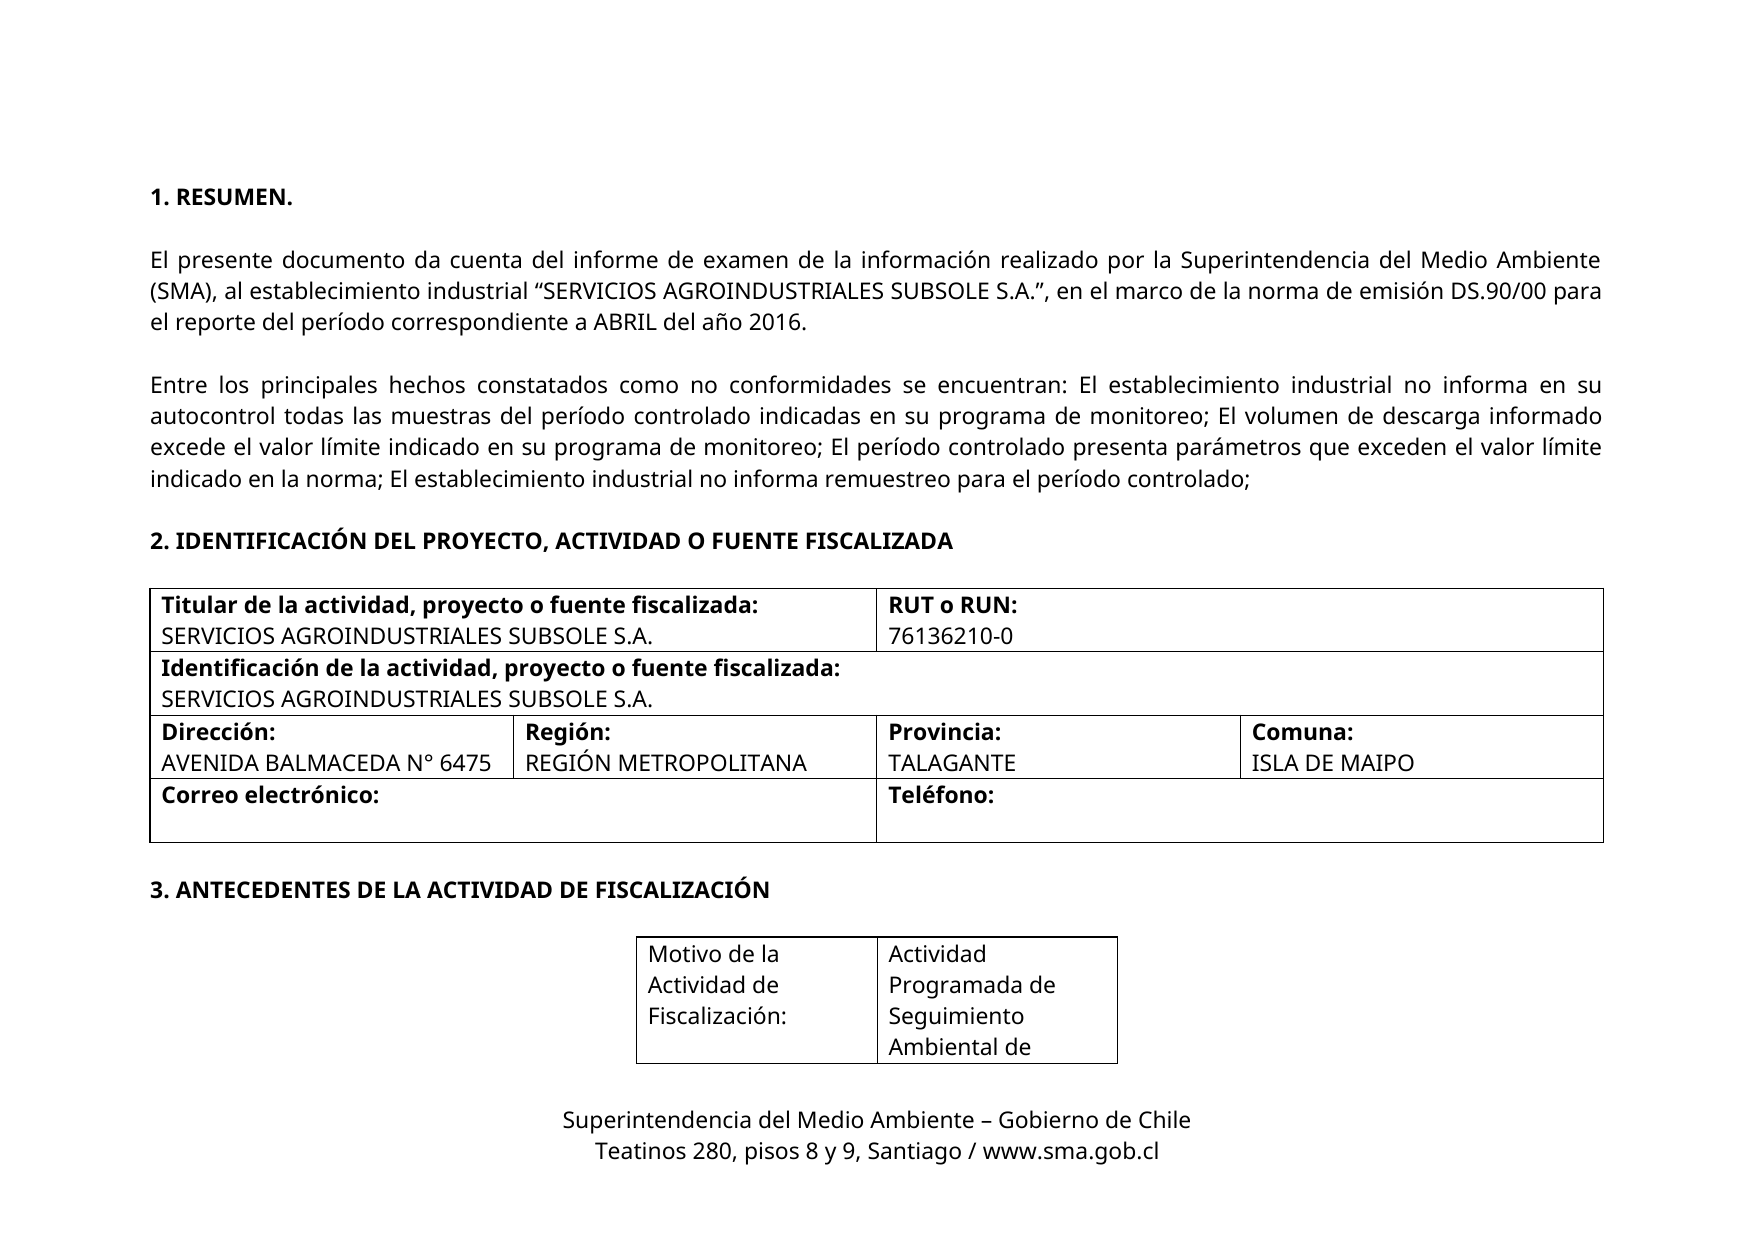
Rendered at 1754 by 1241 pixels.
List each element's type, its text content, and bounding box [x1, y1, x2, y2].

table_cell Identificación de la actividad, proyecto o fuente fiscalizada: SERVICIOS AGROINDUSTRIALES SUBSOLE S.A. [151, 652, 1603, 714]
table_cell Comuna: ISLA DE MAIPO [1241, 716, 1603, 778]
table_cell Región: REGIÓN METROPOLITANA [514, 716, 876, 778]
table_cell Dirección: AVENIDA BALMACEDA N° 6475 [151, 716, 513, 778]
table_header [637, 938, 877, 1062]
table_cell Correo electrónico: [151, 779, 876, 842]
table_header Titular de la actividad, proyecto o fuente fiscalizada: SERVICIOS AGROINDUSTRIALES SUBSOLE S.A. [151, 589, 876, 651]
text 3. ANTECEDENTES DE LA ACTIVIDAD DE FISCALIZACIÓN [150, 843, 1604, 905]
text El presente documento da cuenta del informe de examen de la información realizado por la Superintendencia del Medio Ambiente (SMA), al establecimiento industrial “SERVICIOS AGROINDUSTRIALES SUBSOLE S.A.”, en el marco de la norma de emisión DS.90/00 para el reporte del período correspondiente a ABRIL del año 2016. [150, 212, 1604, 337]
table_cell Teléfono: [877, 779, 1603, 842]
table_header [878, 938, 1117, 1062]
table_cell Provincia: TALAGANTE [877, 716, 1240, 778]
text 2. IDENTIFICACIÓN DEL PROYECTO, ACTIVIDAD O FUENTE FISCALIZADA [150, 494, 1604, 556]
text Entre los principales hechos constatados como no conformidades se encuentran: El establecimiento industrial no informa en su autocontrol todas las muestras del período controlado indicadas en su programa de monitoreo; El volumen de descarga informado excede el valor límite indicado en su programa de monitoreo; El período controlado presenta parámetros que exceden el valor límite indicado en la norma; El establecimiento industrial no informa remuestreo para el período controlado; [150, 337, 1604, 494]
table_header RUT o RUN: 76136210-0 [877, 589, 1603, 651]
text 1. RESUMEN. [150, 150, 1604, 212]
